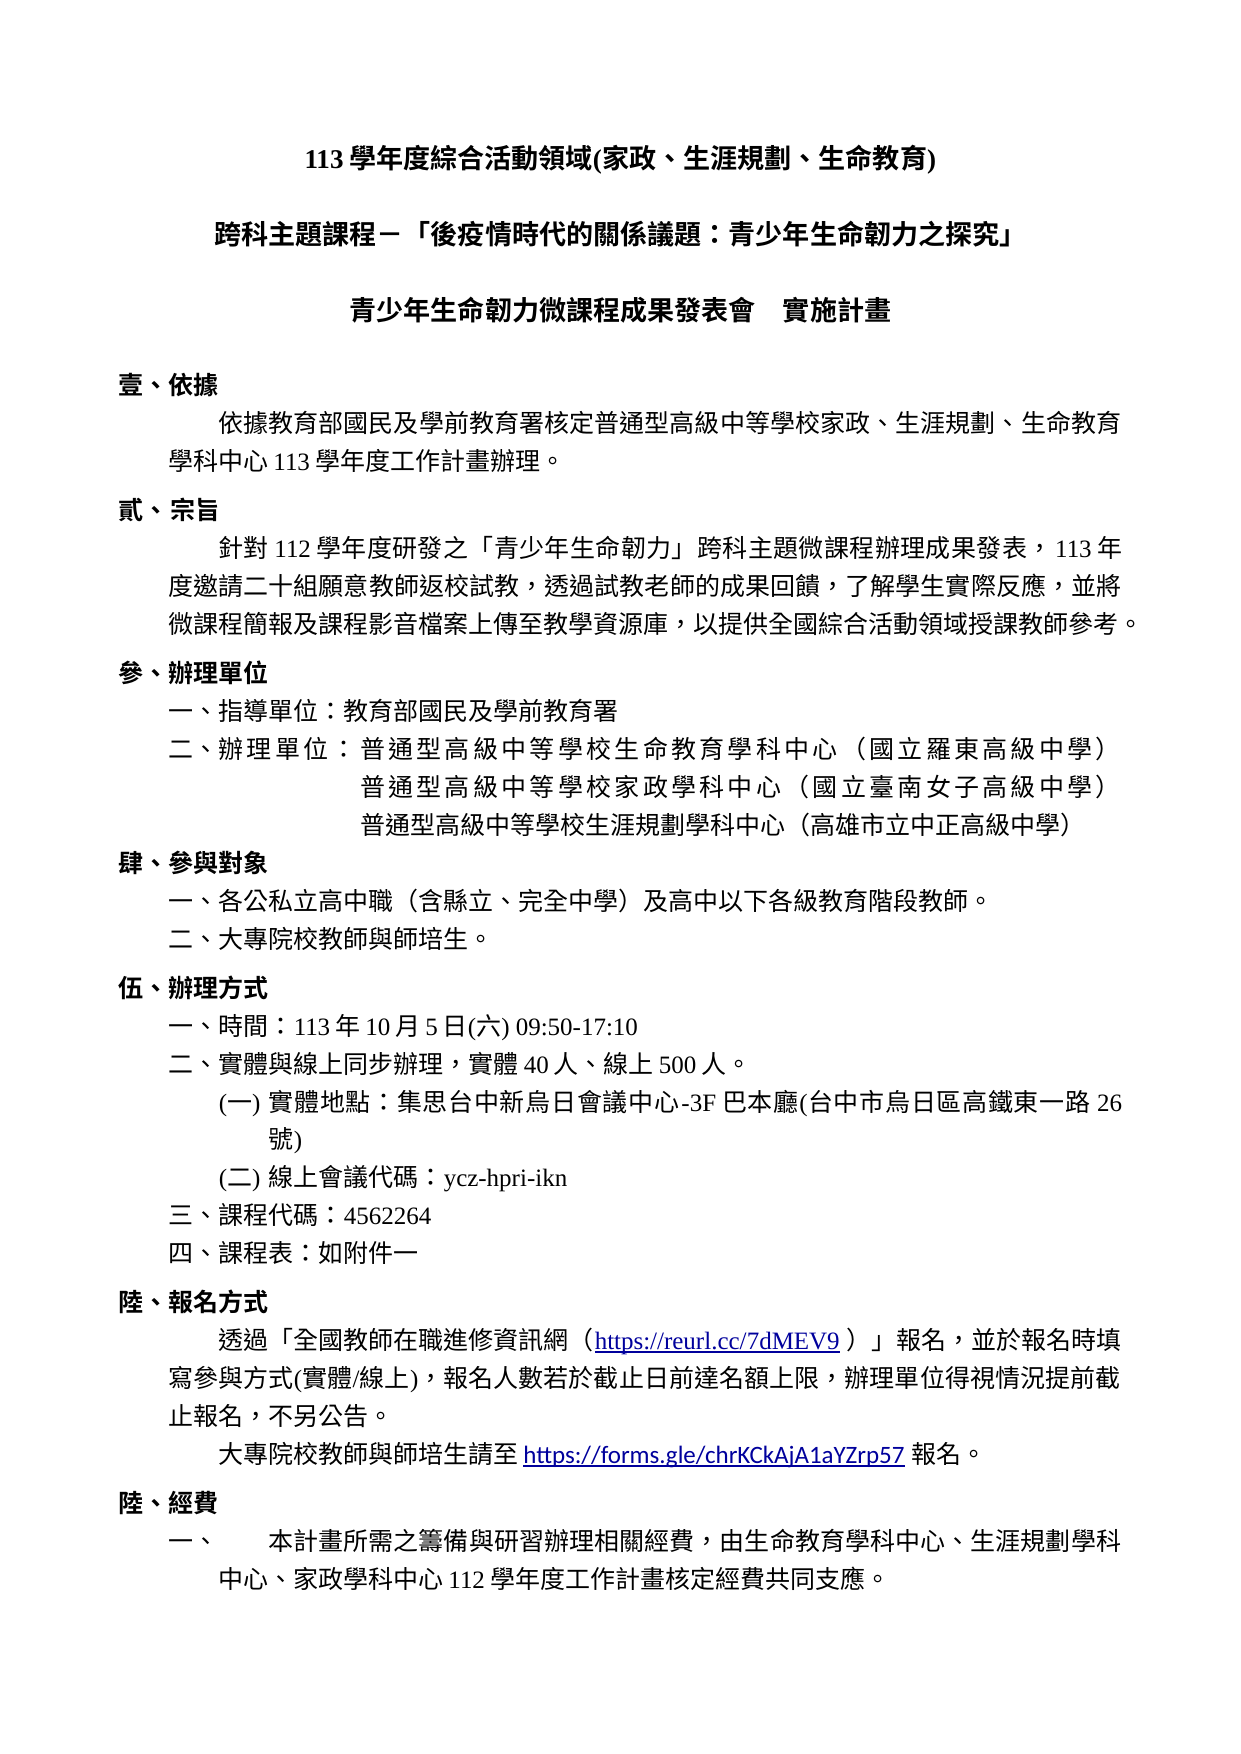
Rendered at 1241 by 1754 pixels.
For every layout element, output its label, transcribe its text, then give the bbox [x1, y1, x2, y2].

list 辦理單位：普通型高級中等學校生命教育學科中心（國立羅東高級中學） 普通型高級中等學校家政學科中心（國立臺南女子高級中學） 普通型高級中等學校生涯規劃學科中心（高雄市立中正高級中學） [168, 729, 1122, 842]
text 跨科主題課程－「後疫情時代的關係議題：青少年生命韌力之探究」 [118, 194, 1122, 270]
text 二、大專院校教師與師培生。 [168, 918, 1122, 956]
text 依據教育部國民及學前教育署核定普通型高級中等學校家政、生涯規劃、生命教育學科中心113學年度工作計畫辦理。 [168, 403, 1122, 479]
text 青少年生命韌力微課程成果發表會 實施計畫 [118, 270, 1122, 346]
list 宗旨 [118, 490, 1122, 528]
list 實體地點：集思台中新烏日會議中心-3F巴本廳(台中市烏日區高鐵東一路26號) [218, 1081, 1122, 1157]
text 113學年度綜合活動領域(家政、生涯規劃、生命教育) [118, 119, 1122, 194]
list 時間：113年10月5日(六) 09:50-17:10 [168, 1005, 1122, 1043]
text 陸、報名方式 [118, 1282, 1122, 1320]
list 課程代碼：4562264 [168, 1195, 1122, 1233]
text 參、辦理單位 [118, 653, 1122, 691]
text 壹、依據 [118, 365, 1122, 403]
text 陸、經費 [118, 1483, 1122, 1521]
text 肆、參與對象 [118, 842, 1122, 880]
text 透過「全國教師在職進修資訊網（https://reurl.cc/7dMEV9 ）」報名，並於報名時填寫參與方式(實體/線上)，報名人數若於截止日前達名額上限，辦理單位得視情況提前截止報名，不另公告。 [168, 1320, 1122, 1434]
text 大專院校教師與師培生請至https://forms.gle/chrKCkAjA1aYZrp57 報名。 [168, 1434, 1122, 1472]
text 針對112學年度研發之「青少年生命韌力」跨科主題微課程辦理成果發表，113年度邀請二十組願意教師返校試教，透過試教老師的成果回饋，了解學生實際反應，並將微課程簡報及課程影音檔案上傳至教學資源庫，以提供全國綜合活動領域授課教師參考。 [168, 528, 1122, 642]
list 指導單位：教育部國民及學前教育署 [168, 691, 1122, 729]
list 線上會議代碼：ycz-hpri-ikn [218, 1157, 1122, 1195]
list 實體與線上同步辦理，實體40人、線上500人。 [168, 1043, 1122, 1081]
text 伍、辦理方式 [118, 967, 1122, 1005]
text 一、各公私立高中職（含縣立、完全中學）及高中以下各級教育階段教師。 [168, 880, 1122, 918]
list 本計畫所需之籌備與研習辦理相關經費，由生命教育學科中心、生涯規劃學科中心、家政學科中心112學年度工作計畫核定經費共同支應。 [168, 1521, 1122, 1597]
list 課程表：如附件一 [168, 1233, 1122, 1271]
